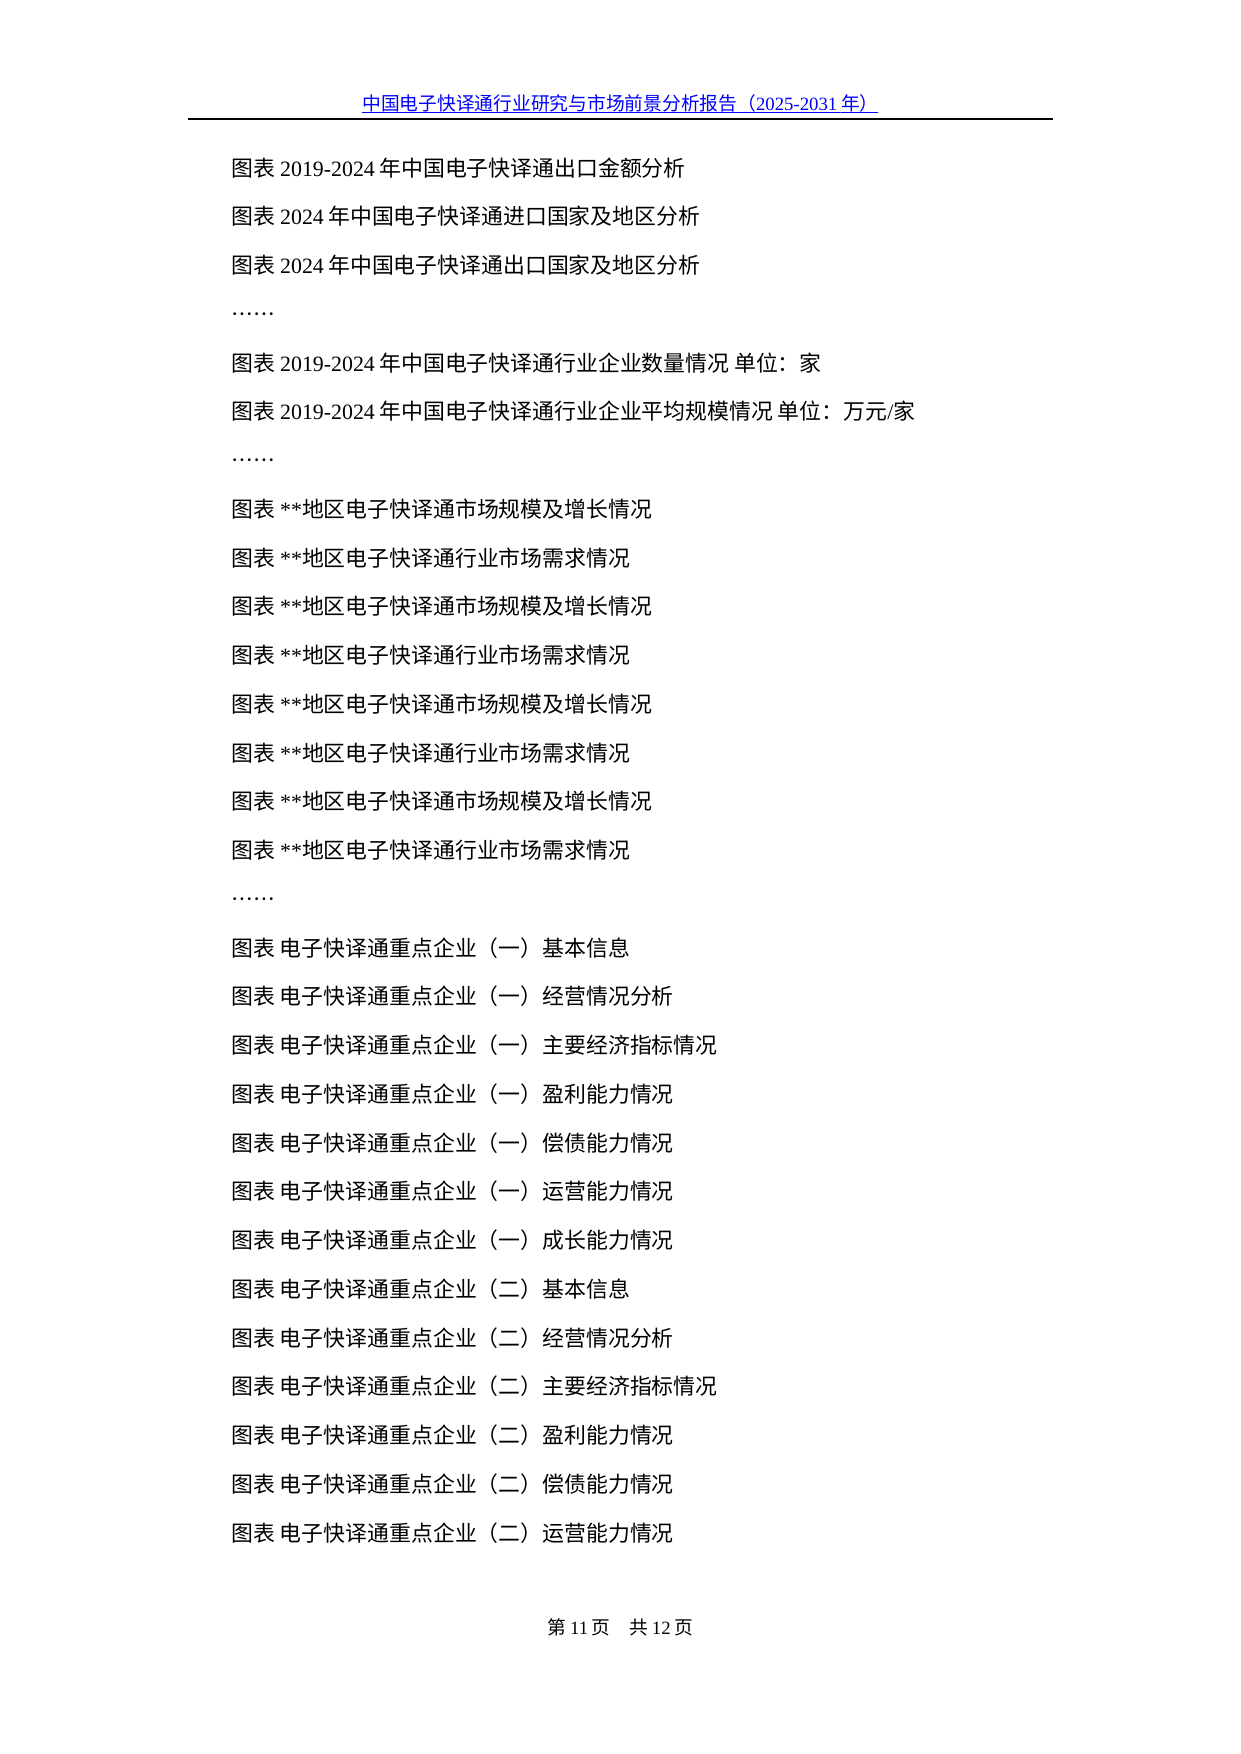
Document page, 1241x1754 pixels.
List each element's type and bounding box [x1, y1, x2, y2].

text [187, 150, 1053, 1548]
